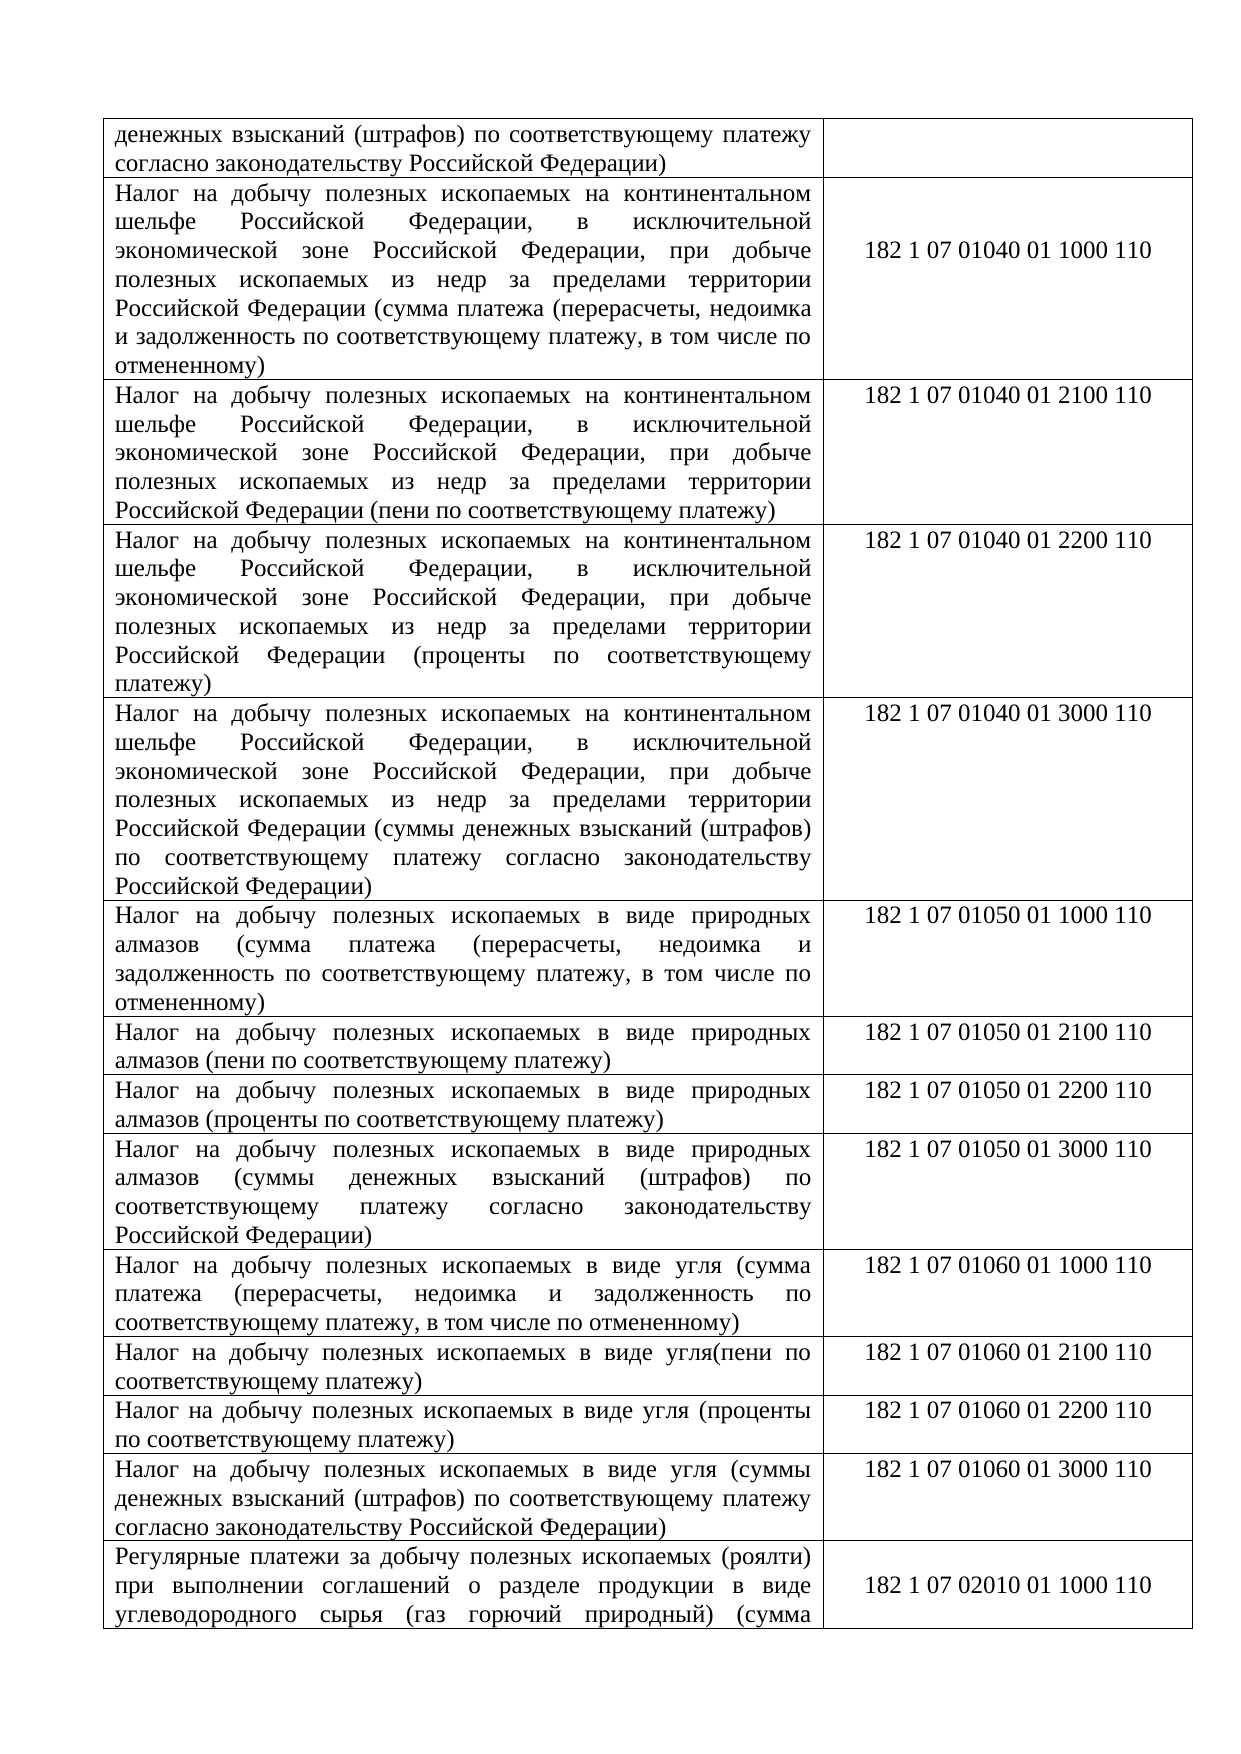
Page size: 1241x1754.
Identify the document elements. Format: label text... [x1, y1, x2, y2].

table_cell 182 1 07 01040 01 2100 110 [824, 380, 1192, 524]
table_cell Налог на добычу полезных ископаемых на континентальном шельфе Российской Федерации, в исключительной экономической зоне Российской Федерации, при добыче полезных ископаемых из недр за пределами территории Российской Федерации (суммы денежных взысканий (штрафов) по соответствующему платежу согласно законодательству Российской Федерации) [104, 698, 823, 899]
table_cell 182 1 07 01060 01 2100 110 [824, 1337, 1192, 1394]
table_cell 182 1 07 01050 01 2100 110 [824, 1017, 1192, 1074]
table_cell 182 1 07 01040 01 1000 110 [824, 178, 1192, 379]
table_cell Налог на добычу полезных ископаемых в виде угля (сумма платежа (перерасчеты, недоимка и задолженность по соответствующему платежу, в том числе по отмененному) [104, 1250, 823, 1336]
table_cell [824, 1541, 1192, 1628]
table_cell Налог на добычу полезных ископаемых в виде угля(пени по соответствующему платежу) [104, 1337, 823, 1394]
table_cell 182 1 07 01050 01 1000 110 [824, 901, 1192, 1016]
table_cell 182 1 07 01060 01 3000 110 [824, 1454, 1192, 1540]
table_cell Налог на добычу полезных ископаемых на континентальном шельфе Российской Федерации, в исключительной экономической зоне Российской Федерации, при добыче полезных ископаемых из недр за пределами территории Российской Федерации (сумма платежа (перерасчеты, недоимка и задолженность по соответствующему платежу, в том числе по отмененному) [104, 178, 823, 379]
table_cell Налог на добычу полезных ископаемых в виде природных алмазов (сумма платежа (перерасчеты, недоимка и задолженность по соответствующему платежу, в том числе по отмененному) [104, 901, 823, 1016]
table_cell Налог на добычу полезных ископаемых на континентальном шельфе Российской Федерации, в исключительной экономической зоне Российской Федерации, при добыче полезных ископаемых из недр за пределами территории Российской Федерации (проценты по соответствующему платежу) [104, 525, 823, 697]
table_cell 182 1 07 01040 01 3000 110 [824, 698, 1192, 899]
table_cell 182 1 07 01060 01 2200 110 [824, 1396, 1192, 1453]
table_cell Налог на добычу полезных ископаемых на континентальном шельфе Российской Федерации, в исключительной экономической зоне Российской Федерации, при добыче полезных ископаемых из недр за пределами территории Российской Федерации (пени по соответствующему платежу) [104, 380, 823, 524]
table_cell 182 1 07 01050 01 3000 110 [824, 1134, 1192, 1249]
table_cell Налог на добычу полезных ископаемых в виде угля (проценты по соответствующему платежу) [104, 1396, 823, 1453]
table_cell Налог на добычу полезных ископаемых в виде природных алмазов (суммы денежных взысканий (штрафов) по соответствующему платежу согласно законодательству Российской Федерации) [104, 1134, 823, 1249]
table_cell Налог на добычу полезных ископаемых в виде природных алмазов (проценты по соответствующему платежу) [104, 1075, 823, 1133]
table_cell 182 1 07 01060 01 1000 110 [824, 1250, 1192, 1336]
table_cell Налог на добычу полезных ископаемых в виде угля (суммы денежных взысканий (штрафов) по соответствующему платежу согласно законодательству Российской Федерации) [104, 1454, 823, 1540]
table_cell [104, 1541, 823, 1628]
table_cell 182 1 07 01040 01 2200 110 [824, 525, 1192, 697]
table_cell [824, 119, 1192, 177]
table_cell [104, 119, 823, 177]
table_cell 182 1 07 01050 01 2200 110 [824, 1075, 1192, 1133]
table_cell Налог на добычу полезных ископаемых в виде природных алмазов (пени по соответствующему платежу) [104, 1017, 823, 1074]
